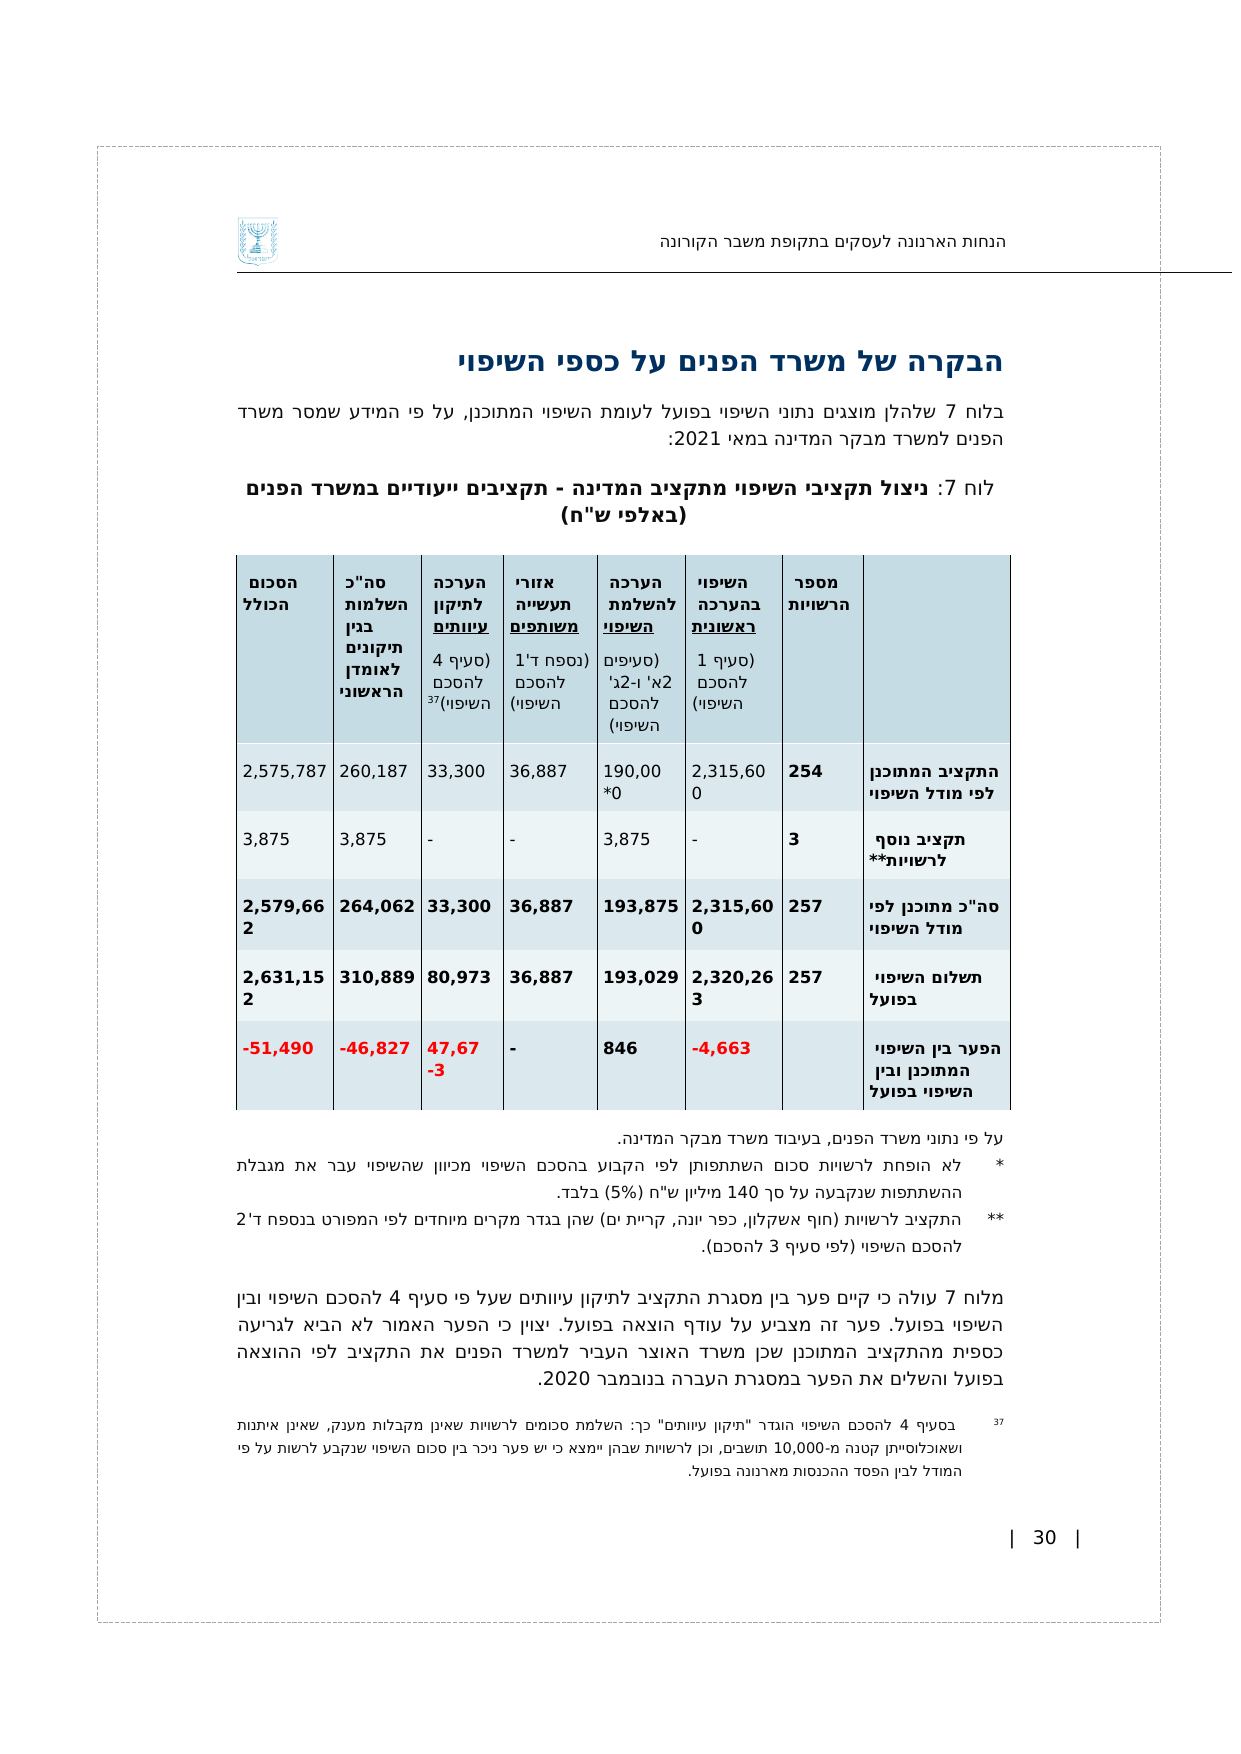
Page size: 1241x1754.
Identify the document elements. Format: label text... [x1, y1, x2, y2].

table_cell 2,631,152 [237, 950, 333, 1021]
table_cell 33,300 [422, 744, 503, 811]
text הבקרה של משרד הפנים על כספי השיפוי [236, 344, 1004, 378]
table_header הסכום הכולל [237, 555, 333, 743]
text * לא הופחת לרשויות סכום השתתפותן לפי הקבוע בהסכם השיפוי מכיוון שהשיפוי עבר את מגבלת ההשתתפות שנקבעה על סך 140 מיליון ש"ח (5%) בלבד. [236, 1149, 1004, 1204]
table_cell 4,663- [686, 1021, 782, 1110]
table_cell 36,887 [504, 744, 597, 811]
table_cell הפער בין השיפוי המתוכנן ובין השיפוי בפועל [864, 1021, 1010, 1110]
table_header הערכה להשלמת השיפוי (סעיפים 2א' ו-2ג' להסכם השיפוי) [598, 555, 685, 743]
table_header הערכה לתיקון עיוותים (סעיף 4 להסכם השיפוי) [422, 555, 503, 743]
table_cell 2,320,263 [686, 950, 782, 1021]
table_cell 2,315,600 [686, 744, 782, 811]
table_cell - [504, 1021, 597, 1110]
table_cell 51,490- [237, 1021, 333, 1110]
table_header מספר הרשויות [783, 555, 863, 743]
table_cell 254 [783, 744, 863, 811]
text מלוח 7 עולה כי קיים פער בין מסגרת התקציב לתיקון עיוותים שעל פי סעיף 4 להסכם השיפוי ובין השיפוי בפועל. פער זה מצביע על עודף הוצאה בפועל. יצוין כי הפער האמור לא הביא לגריעה כספית מהתקציב המתוכנן שכן משרד האוצר העביר למשרד הפנים את התקציב לפי ההוצאה בפועל והשלים את הפער במסגרת העברה בנובמבר 2020. [236, 1283, 1004, 1391]
text לוח 7: ניצול תקציבי השיפוי מתקציב המדינה - תקציבים ייעודיים במשרד הפנים (באלפי ש"ח) [236, 476, 1004, 527]
table_cell 310,889 [334, 950, 421, 1021]
table_cell - [686, 811, 782, 879]
table_cell 846 [598, 1021, 685, 1110]
table_cell סה"כ מתוכנן לפי מודל השיפוי [864, 879, 1010, 950]
table_cell התקציב המתוכנן לפי מודל השיפוי [864, 744, 1010, 811]
table_cell 190,000* [598, 744, 685, 811]
table_cell 47,673- [422, 1021, 503, 1110]
table_cell 3,875 [598, 811, 685, 879]
table_cell 2,315,600 [686, 879, 782, 950]
table_cell 3,875 [334, 811, 421, 879]
table_cell 36,887 [504, 879, 597, 950]
table_header השיפוי בהערכה ראשונית (סעיף 1 להסכם השיפוי) [686, 555, 782, 743]
table_cell תשלום השיפוי בפועל [864, 950, 1010, 1021]
text בלוח 7 שלהלן מוצגים נתוני השיפוי בפועל לעומת השיפוי המתוכנן, על פי המידע שמסר משרד הפנים למשרד מבקר המדינה במאי 2021: [236, 397, 1004, 451]
table_cell 193,029 [598, 950, 685, 1021]
table_cell - [422, 811, 503, 879]
table_cell - [504, 811, 597, 879]
table_cell [783, 1021, 863, 1110]
table_cell 257 [783, 879, 863, 950]
table_header אזורי תעשייה משותפים (נספח ד'1 להסכם השיפוי) [504, 555, 597, 743]
table_cell 264,062 [334, 879, 421, 950]
table_cell 33,300 [422, 879, 503, 950]
table_cell 46,827- [334, 1021, 421, 1110]
table_cell 3 [783, 811, 863, 879]
table_header סה"כ השלמות בגין תיקונים לאומדן הראשוני [334, 555, 421, 743]
table_header [864, 555, 1010, 743]
table_cell 80,973 [422, 950, 503, 1021]
table_cell 257 [783, 950, 863, 1021]
text ** התקציב לרשויות (חוף אשקלון, כפר יונה, קריית ים) שהן בגדר מקרים מיוחדים לפי המפורט בנספח ד'2 להסכם השיפוי (לפי סעיף 3 להסכם). [236, 1204, 1004, 1258]
table_cell תקציב נוסף לרשויות** [864, 811, 1010, 879]
table_cell 2,575,787 [237, 744, 333, 811]
table_cell 193,875 [598, 879, 685, 950]
table_cell 3,875 [237, 811, 333, 879]
table_cell 36,887 [504, 950, 597, 1021]
table_cell 260,187 [334, 744, 421, 811]
table_cell 2,579,662 [237, 879, 333, 950]
text על פי נתוני משרד הפנים, בעיבוד משרד מבקר המדינה. [236, 1122, 1004, 1149]
